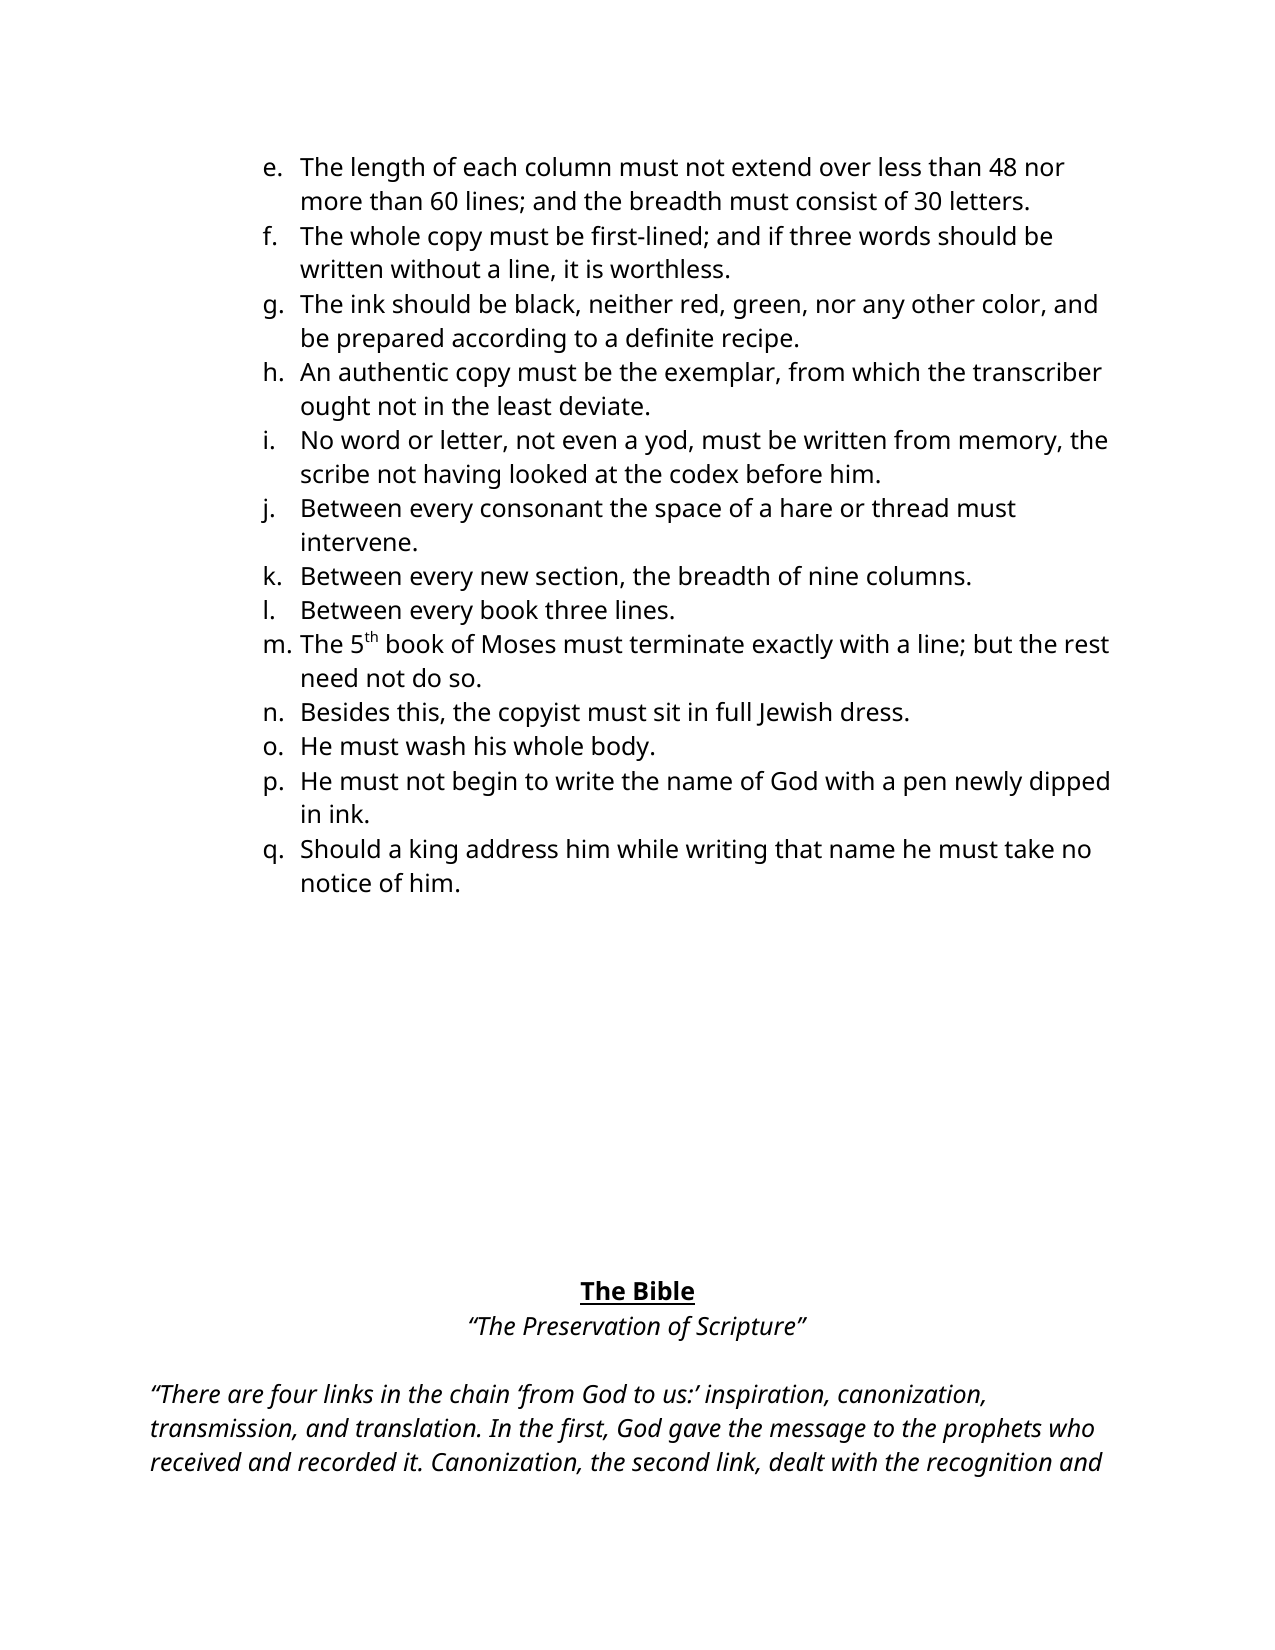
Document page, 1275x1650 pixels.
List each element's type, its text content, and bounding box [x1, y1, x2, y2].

list Between every new section, the breadth of nine columns. [262, 559, 1125, 593]
list The length of each column must not extend over less than 48 nor more than 60 lines; and the breadth must consist of 30 letters. [262, 150, 1125, 218]
text The Bible [150, 1274, 1125, 1308]
list The 5th book of Moses must terminate exactly with a line; but the rest need not do so. [262, 627, 1125, 695]
list He must not begin to write the name of God with a pen newly dipped in ink. [262, 763, 1125, 831]
list Between every book three lines. [262, 593, 1125, 627]
list The ink should be black, neither red, green, nor any other color, and be prepared according to a definite recipe. [262, 286, 1125, 354]
list He must wash his whole body. [262, 729, 1125, 763]
list Besides this, the copyist must sit in full Jewish dress. [262, 695, 1125, 729]
list The whole copy must be first-lined; and if three words should be written without a line, it is worthless. [262, 218, 1125, 286]
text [150, 1376, 1125, 1478]
list Should a king address him while writing that name he must take no notice of him. [262, 831, 1125, 899]
list No word or letter, not even a yod, must be written from memory, the scribe not having looked at the codex before him. [262, 422, 1125, 491]
text “The Preservation of Scripture” [150, 1308, 1125, 1342]
list Between every consonant the space of a hare or thread must intervene. [262, 491, 1125, 559]
list An authentic copy must be the exemplar, from which the transcriber ought not in the least deviate. [262, 354, 1125, 422]
